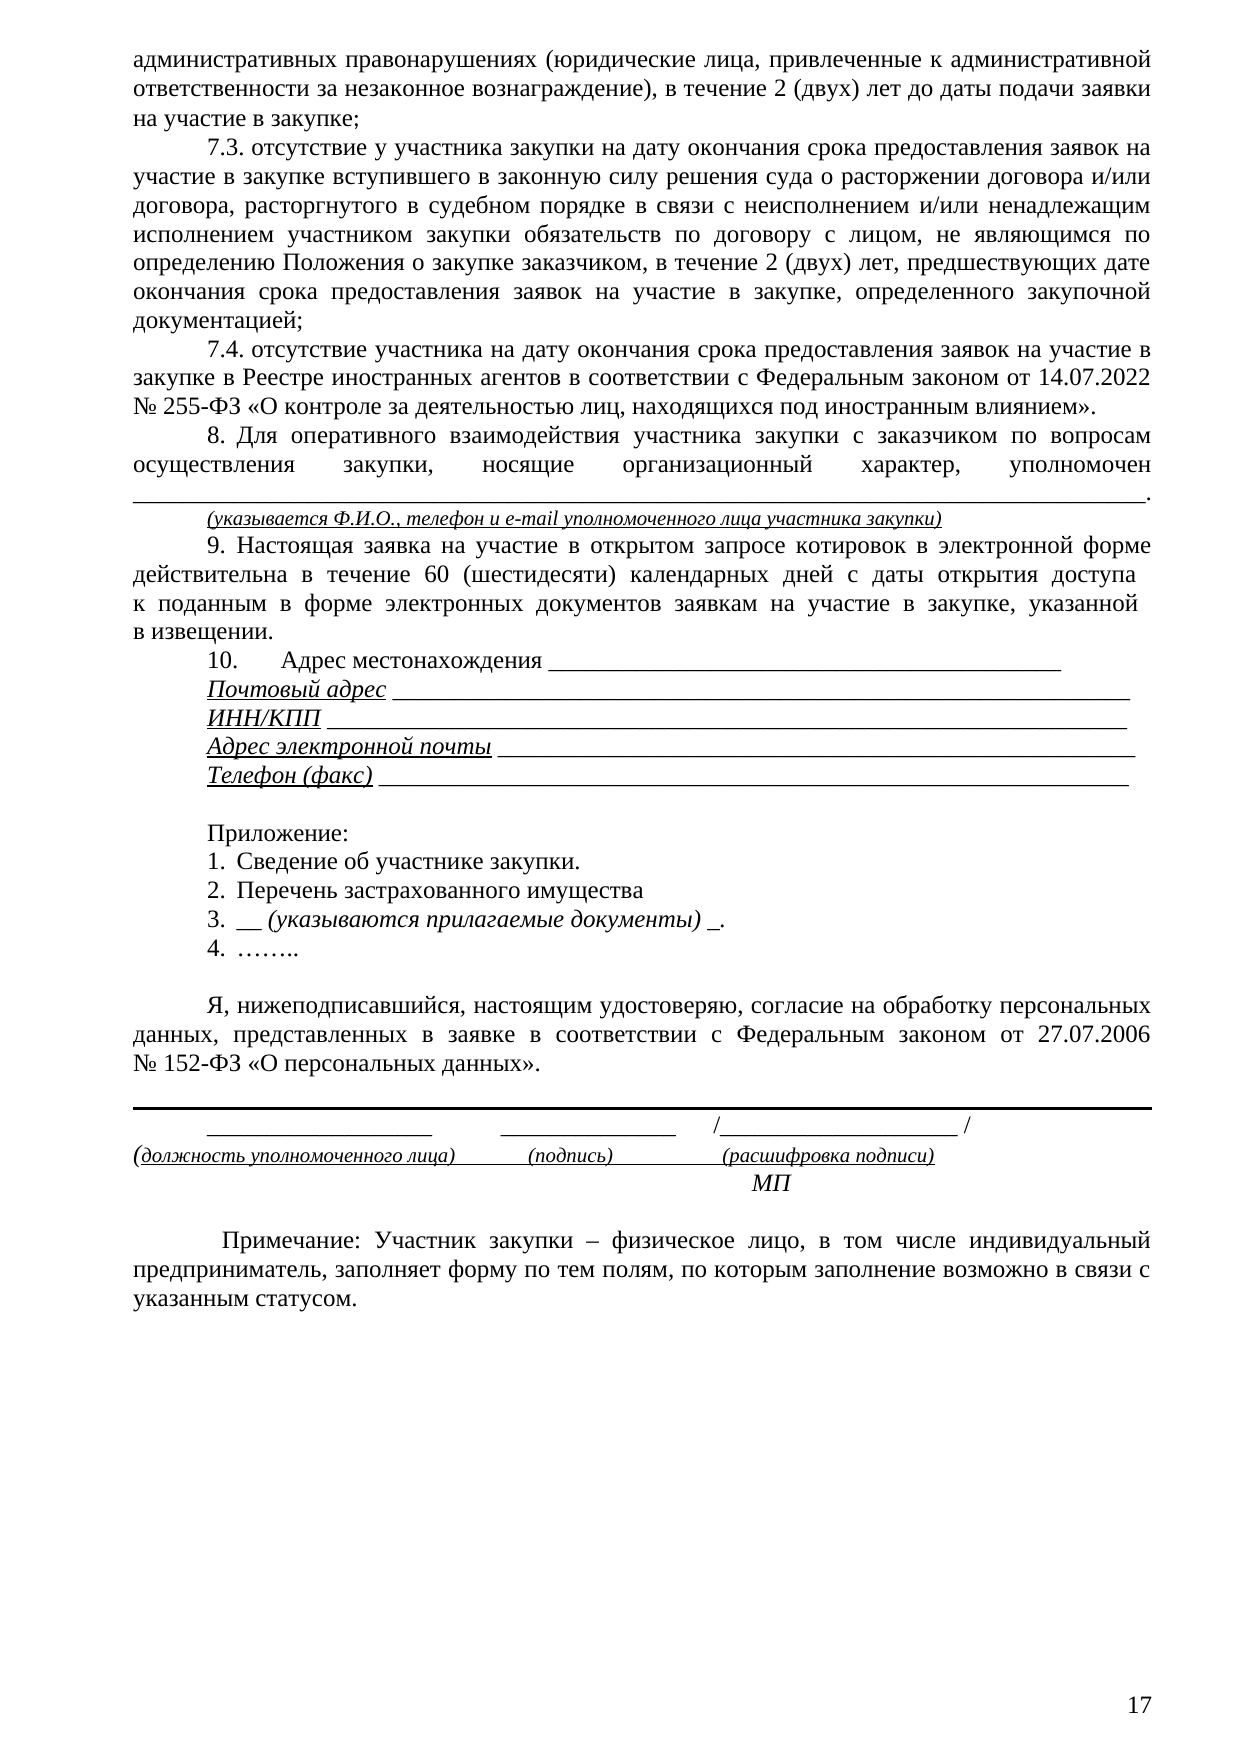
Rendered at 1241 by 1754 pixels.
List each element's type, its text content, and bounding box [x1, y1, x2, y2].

text (указывается Ф.И.О., телефон и e-mail уполномоченного лица участника закупки) [133, 506, 1152, 530]
text Я, нижеподписавшийся, настоящим удостоверяю, согласие на обработку персональных данных, представленных в заявке в соответствии с Федеральным законом от 27.07.2006 № 152-ФЗ «О персональных данных». [133, 990, 1152, 1076]
list отсутствие участника на дату окончания срока предоставления заявок на участие в закупке в Реестре иностранных агентов в соответствии с Федеральным законом от 14.07.2022 № 255-ФЗ «О контроле за деятельностью лиц, находящихся под иностранным влиянием». [133, 334, 1152, 420]
list __ (указываются прилагаемые документы) _. [133, 904, 1152, 933]
text Почтовый адрес ___________________________________________________________ [133, 674, 1152, 703]
text ИНН/КПП ________________________________________________________________ [133, 703, 1152, 731]
list Перечень застрахованного имущества [133, 875, 1152, 904]
text Телефон (факс) ____________________________________________________________ [133, 760, 1152, 789]
text МП [133, 1168, 1152, 1197]
list Для оперативного взаимодействия участника закупки с заказчиком по вопросам осуществления закупки, носящие организационный характер, уполномочен _________________________________________________________________________________. [133, 420, 1152, 506]
text Примечание: Участник закупки – физическое лицо, в том числе индивидуальный предприниматель, заполняет форму по тем полям, по которым заполнение возможно в связи с указанным статусом. [133, 1225, 1152, 1312]
list отсутствие у участника закупки на дату окончания срока предоставления заявок на участие в закупке вступившего в законную силу решения суда о расторжении договора и/или договора, расторгнутого в судебном порядке в связи с неисполнением и/или ненадлежащим исполнением участником закупки обязательств по договору с лицом, не являющимся по определению Положения о закупке заказчиком, в течение 2 (двух) лет, предшествующих дате окончания срока предоставления заявок на участие в закупке, определенного закупочной документацией; [133, 132, 1152, 334]
text Адрес электронной почты ___________________________________________________ [133, 731, 1152, 760]
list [133, 44, 1152, 132]
list Настоящая заявка на участие в открытом запросе котировок в электронной форме действительна в течение 60 (шестидесяти) календарных дней с даты открытия доступа к поданным в форме электронных документов заявкам на участие в закупке, указанной в извещении. [133, 530, 1152, 645]
list Адрес местонахождения _________________________________________ [133, 645, 1152, 674]
list …….. [133, 933, 1152, 961]
text __________________ ______________ /___________________ / [133, 1110, 1152, 1139]
text (должность уполномоченного лица) (подпись) (расшифровка подписи) [133, 1139, 1152, 1168]
text Приложение: [133, 818, 1152, 846]
list Сведение об участнике закупки. [133, 846, 1152, 875]
